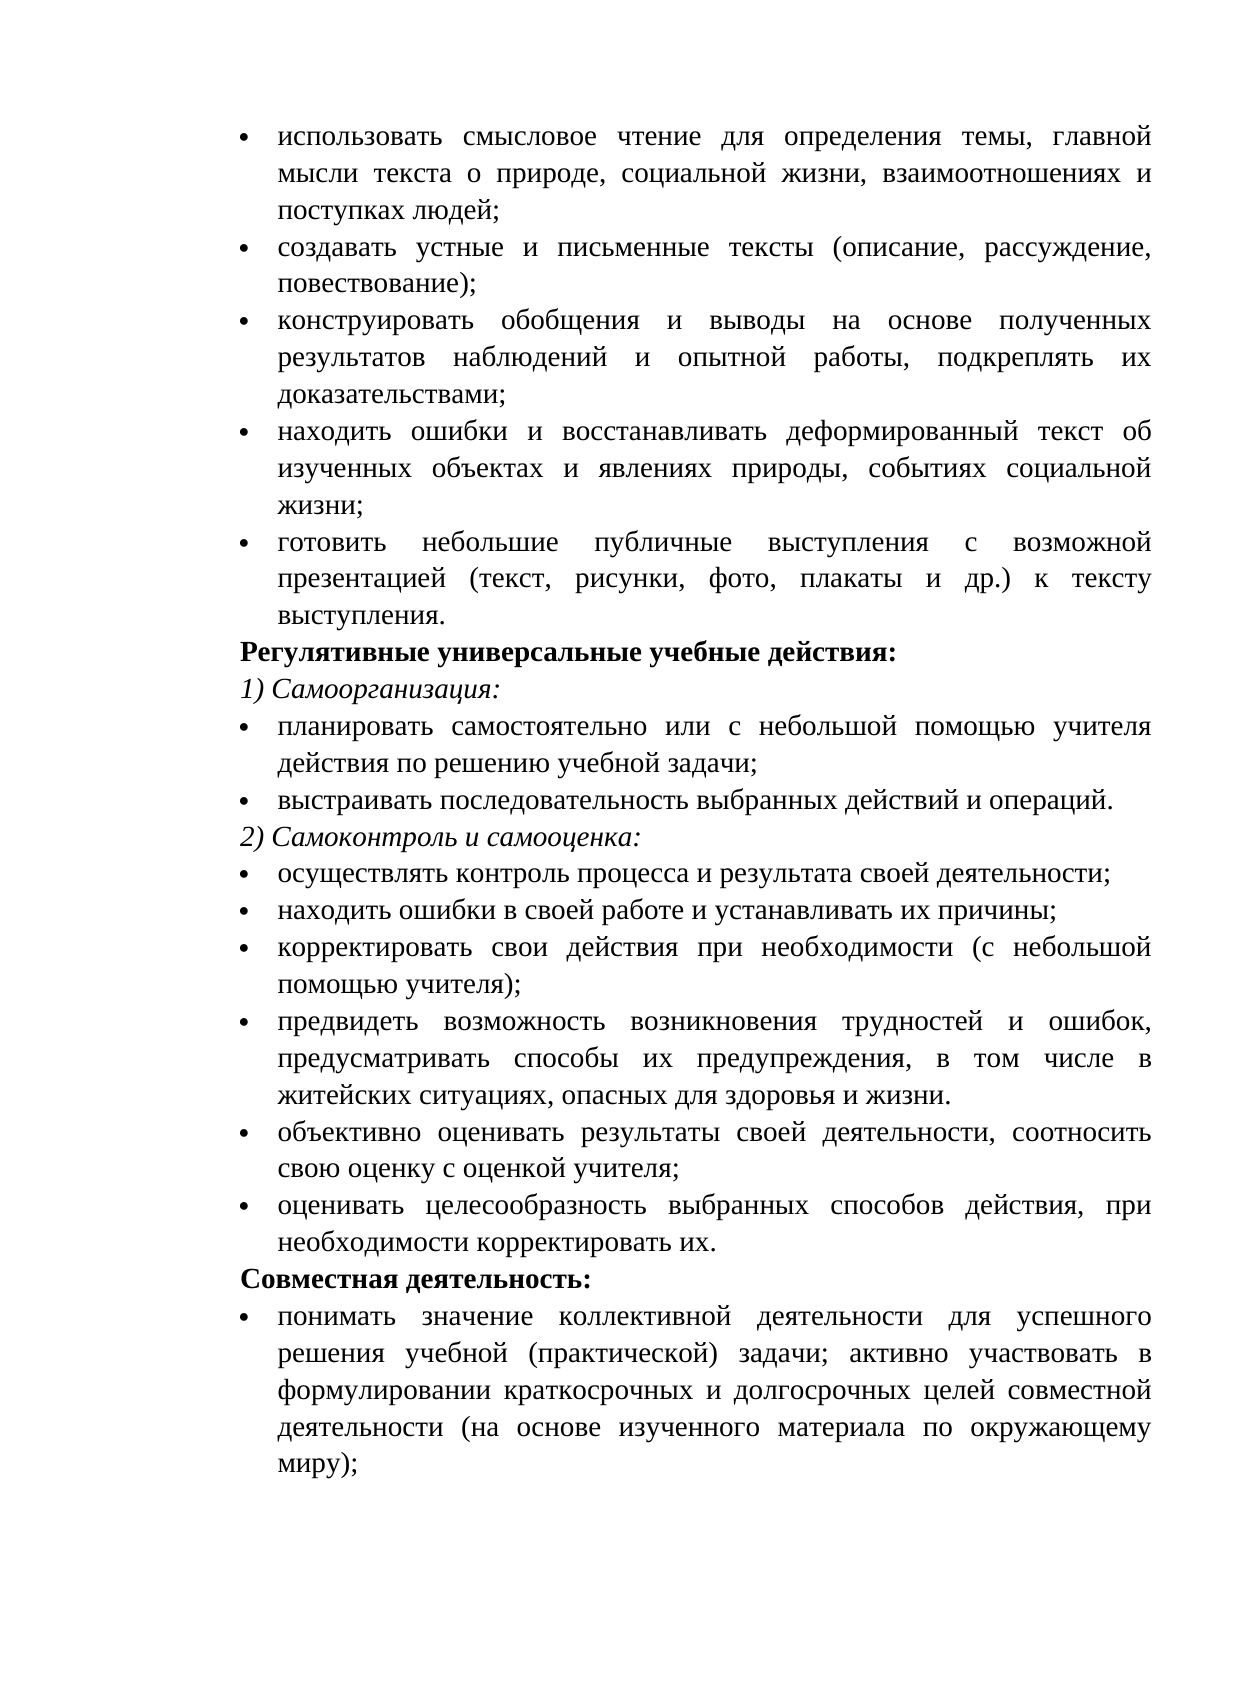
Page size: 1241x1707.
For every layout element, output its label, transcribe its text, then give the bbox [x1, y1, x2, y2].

list оценивать целесообразность выбранных способов действия, при необходимости корректировать их. [240, 1187, 1152, 1258]
list находить ошибки в своей работе и устанавливать их причины; [240, 892, 1152, 926]
list готовить небольшие публичные выступления с возможной презентацией (текст, рисунки, фото, плакаты и др.) к тексту выступления. [240, 524, 1152, 631]
text Регулятивные универсальные учебные действия: [177, 634, 1152, 668]
list понимать значение коллективной деятельности для успешного решения учебной (практической) задачи; активно участвовать в формулировании краткосрочных и долгосрочных целей совместной деятельности (на основе изученного материала по окружающему миру); [240, 1298, 1152, 1479]
list выстраивать последовательность выбранных действий и операций. [240, 782, 1152, 815]
list осуществлять контроль процесса и результата своей деятельности; [240, 856, 1152, 889]
list создавать устные и письменные тексты (описание, рассуждение, повествование); [240, 229, 1152, 299]
list использовать смысловое чтение для определения темы, главной мысли текста о природе, социальной жизни, взаимоотношениях и поступках людей; [240, 118, 1152, 225]
text Совместная деятельность: [177, 1261, 1152, 1295]
list предвидеть возможность возникновения трудностей и ошибок, предусматривать способы их предупреждения, в том числе в житейских ситуациях, опасных для здоровья и жизни. [240, 1003, 1152, 1110]
text 1) Самоорганизация: [177, 671, 1152, 705]
list объективно оценивать результаты своей деятельности, соотносить свою оценку с оценкой учителя; [240, 1114, 1152, 1184]
list корректировать свои действия при необходимости (с небольшой помощью учителя); [240, 929, 1152, 1000]
list планировать самостоятельно или с небольшой помощью учителя действия по решению учебной задачи; [240, 708, 1152, 778]
list находить ошибки и восстанавливать деформированный текст об изученных объектах и явлениях природы, событиях социальной жизни; [240, 413, 1152, 520]
list конструировать обобщения и выводы на основе полученных результатов наблюдений и опытной работы, подкреплять их доказательствами; [240, 302, 1152, 410]
text 2) Самоконтроль и самооценка: [177, 819, 1152, 852]
